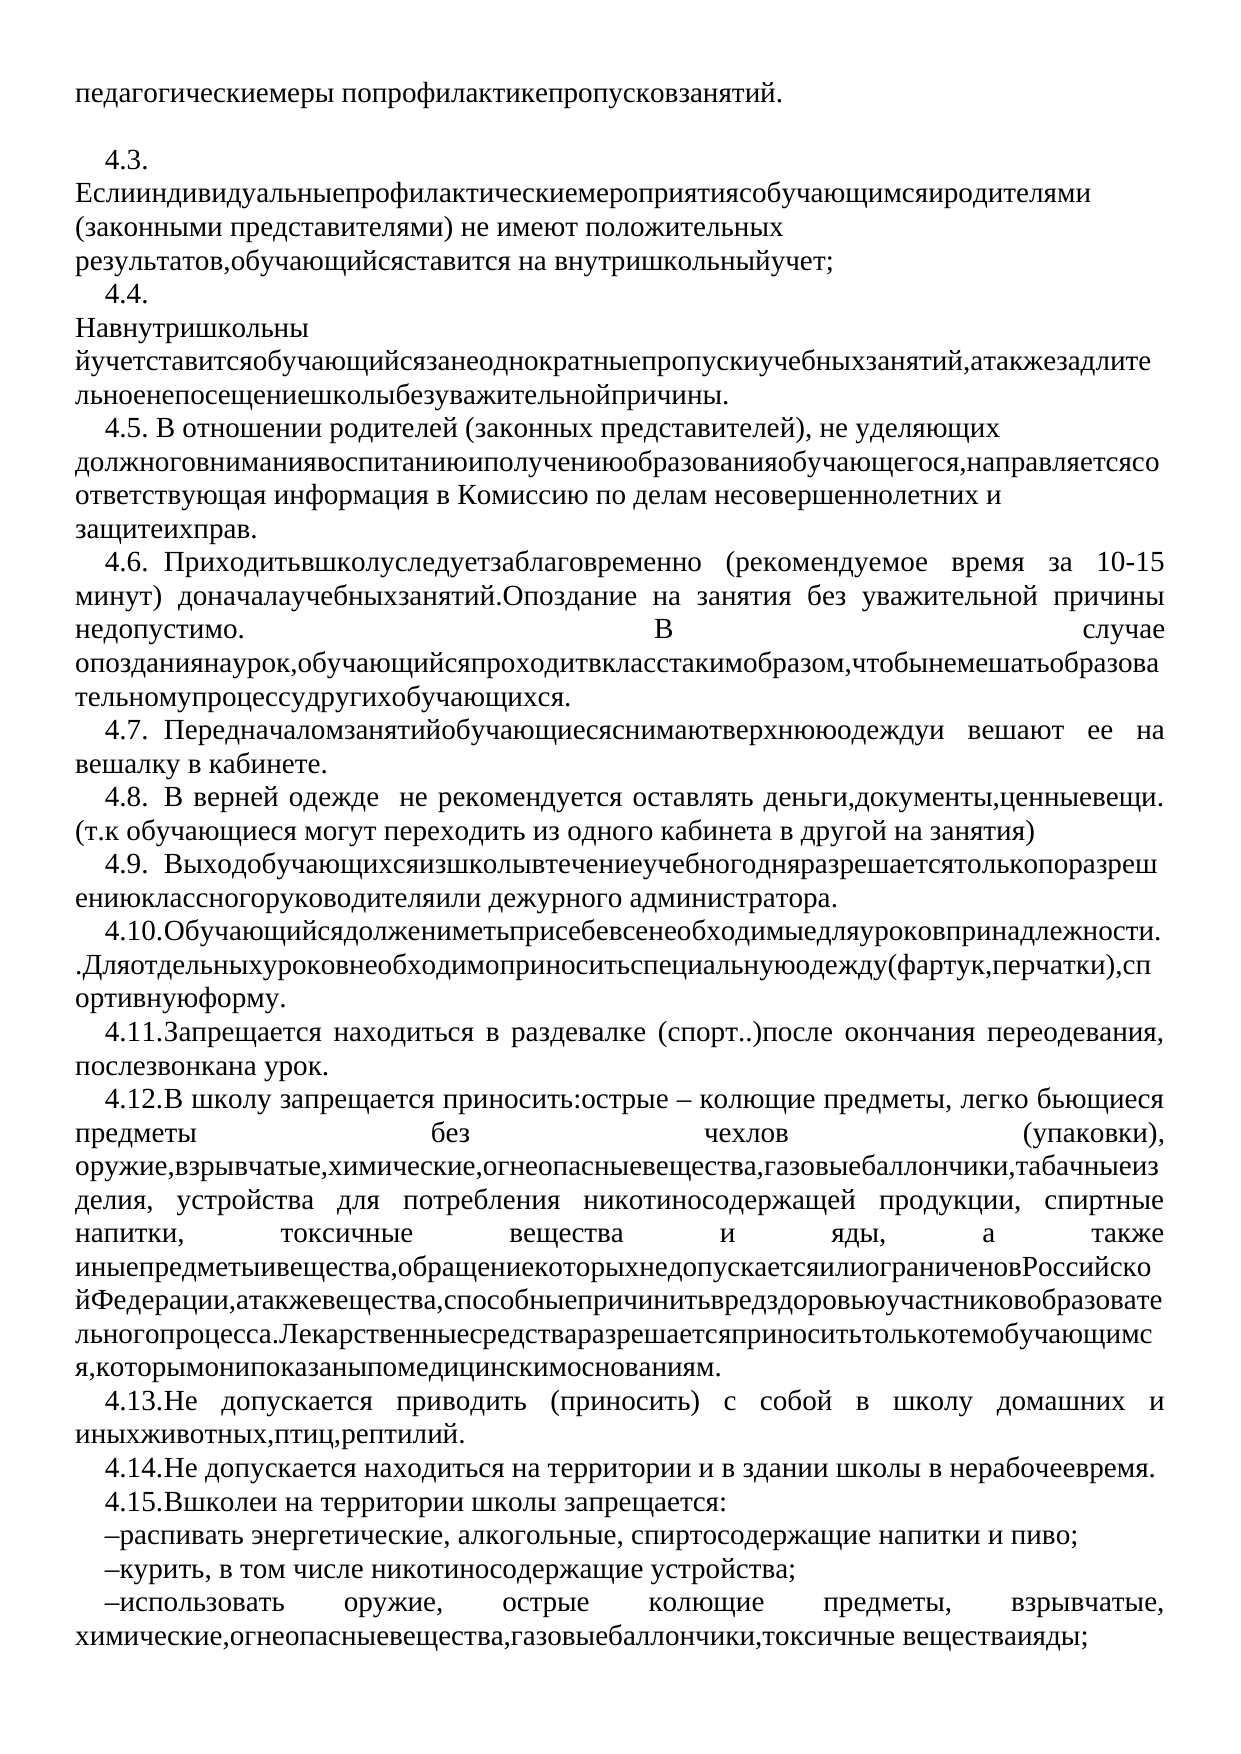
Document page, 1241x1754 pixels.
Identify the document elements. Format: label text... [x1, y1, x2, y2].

list В верней одежде не рекомендуется оставлять деньги,документы,ценныевещи.(т.к обучающиеся могут переходить из одного кабинета в другой на занятия) [75, 779, 1165, 846]
list Не допускается находиться на территории и в здании школы в нерабочеевремя. [75, 1450, 1165, 1484]
list Приходитьвшколуследуетзаблаговременно (рекомендуемое время за 10-15 минут) доначалаучебныхзанятий.Опоздание на занятия без уважительной причины недопустимо. В случае опозданиянаурок,обучающийсяпроходитвкласстакимобразом,чтобынемешатьобразовательномупроцессудругихобучающихся. [75, 544, 1165, 712]
text 4.4. Навнутришкольныйучетставитсяобучающийсязанеоднократныепропускиучебныхзанятий,атакжезадлительноенепосещениешколыбезуважительнойпричины. [75, 276, 1165, 410]
text 4.5. В отношении родителей (законных представителей), не уделяющих должноговниманиявоспитаниюиполучениюобразованияобучающегося,направляетсясоответствующая информация в Комиссию по делам несовершеннолетних и защитеихправ. [75, 410, 1165, 544]
text 4.3. Еслииндивидуальныепрофилактическиемероприятиясобучающимсяиродителями (законными представителями) не имеют положительных результатов,обучающийсяставится на внутришкольныйучет; [75, 142, 1165, 276]
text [75, 75, 1165, 108]
list Вшколеи на территории школы запрещается: [75, 1484, 1165, 1517]
list Выходобучающихсяизшколывтечениеучебногодняразрешаетсятолькопоразрешениюклассногоруководителяили дежурного администратора. [75, 846, 1165, 913]
list курить, в том числе никотиносодержащие устройства; [75, 1551, 1165, 1584]
list использовать оружие, острые колющие предметы, взрывчатые, химические,огнеопасныевещества,газовыебаллончики,токсичные веществаияды; [75, 1584, 1165, 1651]
list Запрещается находиться в раздевалке (спорт..)после окончания переодевания, послезвонкана урок. [75, 1014, 1165, 1081]
list Обучающийсядолжениметьприсебевсенеобходимыедляуроковпринадлежности..Дляотдельныхуроковнеобходимоприноситьспециальнуюодежду(фартук,перчатки),спортивнуюформу. [75, 913, 1165, 1014]
list Не допускается приводить (приносить) с собой в школу домашних и иныхживотных,птиц,рептилий. [75, 1383, 1165, 1450]
list Передначаломзанятийобучающиесяснимаютверхнююодеждуи вешают ее на вешалку в кабинете. [75, 712, 1165, 779]
list В школу запрещается приносить:острые – колющие предметы, легко бьющиеся предметы без чехлов (упаковки), оружие,взрывчатые,химические,огнеопасныевещества,газовыебаллончики,табачныеизделия, устройства для потребления никотиносодержащей продукции, спиртные напитки, токсичные вещества и яды, а также иныепредметыивещества,обращениекоторыхнедопускаетсяилиограниченовРоссийскойФедерации,атакжевещества,способныепричинитьвредздоровьюучастниковобразовательногопроцесса.Лекарственныесредстваразрешаетсяприноситьтолькотемобучающимся,которымонипоказаныпомедицинскимоснованиям. [75, 1081, 1165, 1383]
list распивать энергетические, алкогольные, спиртосодержащие напитки и пиво; [75, 1517, 1165, 1551]
